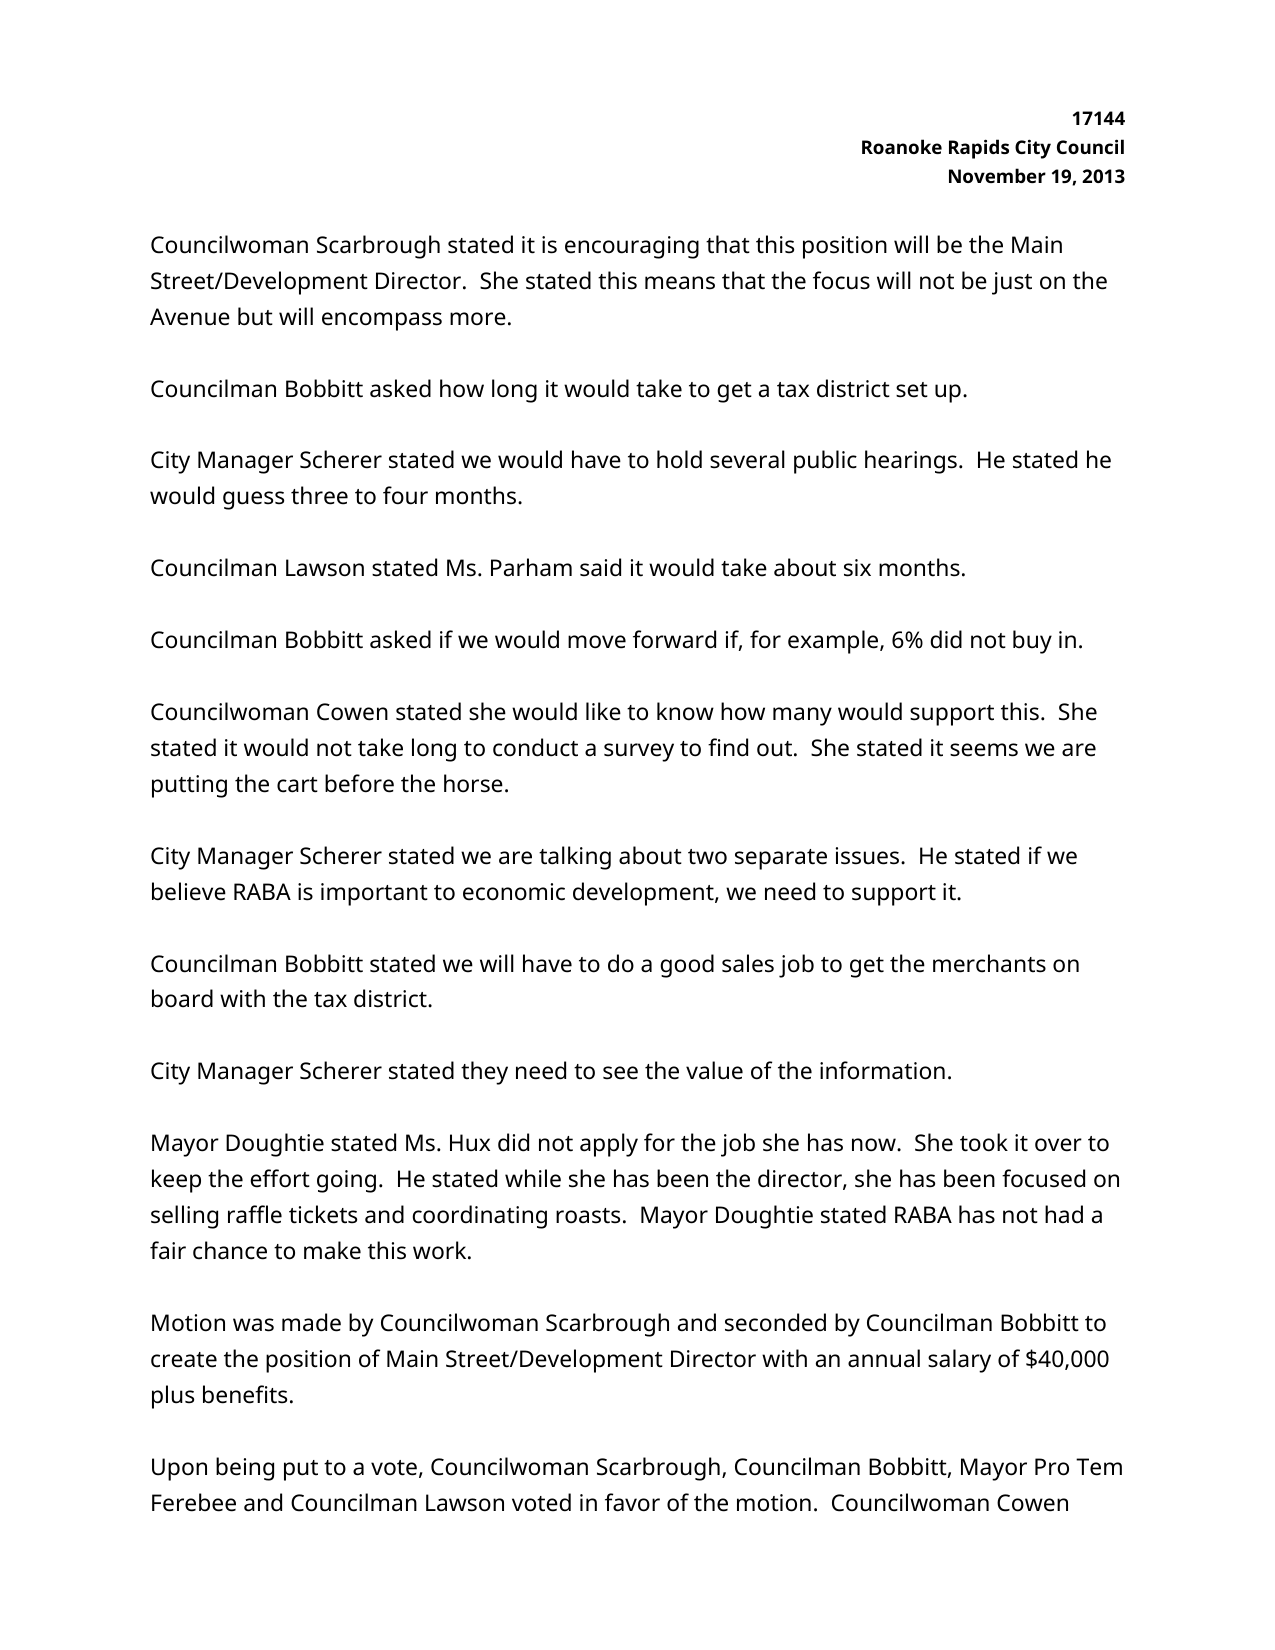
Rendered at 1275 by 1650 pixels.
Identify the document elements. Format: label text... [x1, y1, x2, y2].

text City Manager Scherer stated we are talking about two separate issues. He stated if we believe RABA is important to economic development, we need to support it. [150, 840, 1125, 907]
text Councilman Lawson stated Ms. Parham said it would take about six months. [150, 552, 1125, 583]
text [150, 1451, 1125, 1518]
text Roanoke Rapids City Council [150, 134, 1125, 160]
text November 19, 2013 [150, 163, 1125, 189]
text Councilwoman Cowen stated she would like to know how many would support this. She stated it would not take long to conduct a survey to find out. She stated it seems we are putting the cart before the horse. [150, 696, 1125, 799]
text 17144 [150, 105, 1125, 131]
text Councilman Bobbitt asked if we would move forward if, for example, 6% did not buy in. [150, 624, 1125, 655]
text Motion was made by Councilwoman Scarbrough and seconded by Councilman Bobbitt to create the position of Main Street/Development Director with an annual salary of $40,000 plus benefits. [150, 1307, 1125, 1410]
text Councilman Bobbitt asked how long it would take to get a tax district set up. [150, 372, 1125, 404]
text Councilwoman Scarbrough stated it is encouraging that this position will be the Main Street/Development Director. She stated this means that the focus will not be just on the Avenue but will encompass more. [150, 229, 1125, 332]
text City Manager Scherer stated they need to see the value of the information. [150, 1055, 1125, 1087]
text Councilman Bobbitt stated we will have to do a good sales job to get the merchants on board with the tax district. [150, 947, 1125, 1015]
text Mayor Doughtie stated Ms. Hux did not apply for the job she has now. She took it over to keep the effort going. He stated while she has been the director, she has been focused on selling raffle tickets and coordinating roasts. Mayor Doughtie stated RABA has not had a fair chance to make this work. [150, 1127, 1125, 1266]
text City Manager Scherer stated we would have to hold several public hearings. He stated he would guess three to four months. [150, 444, 1125, 512]
